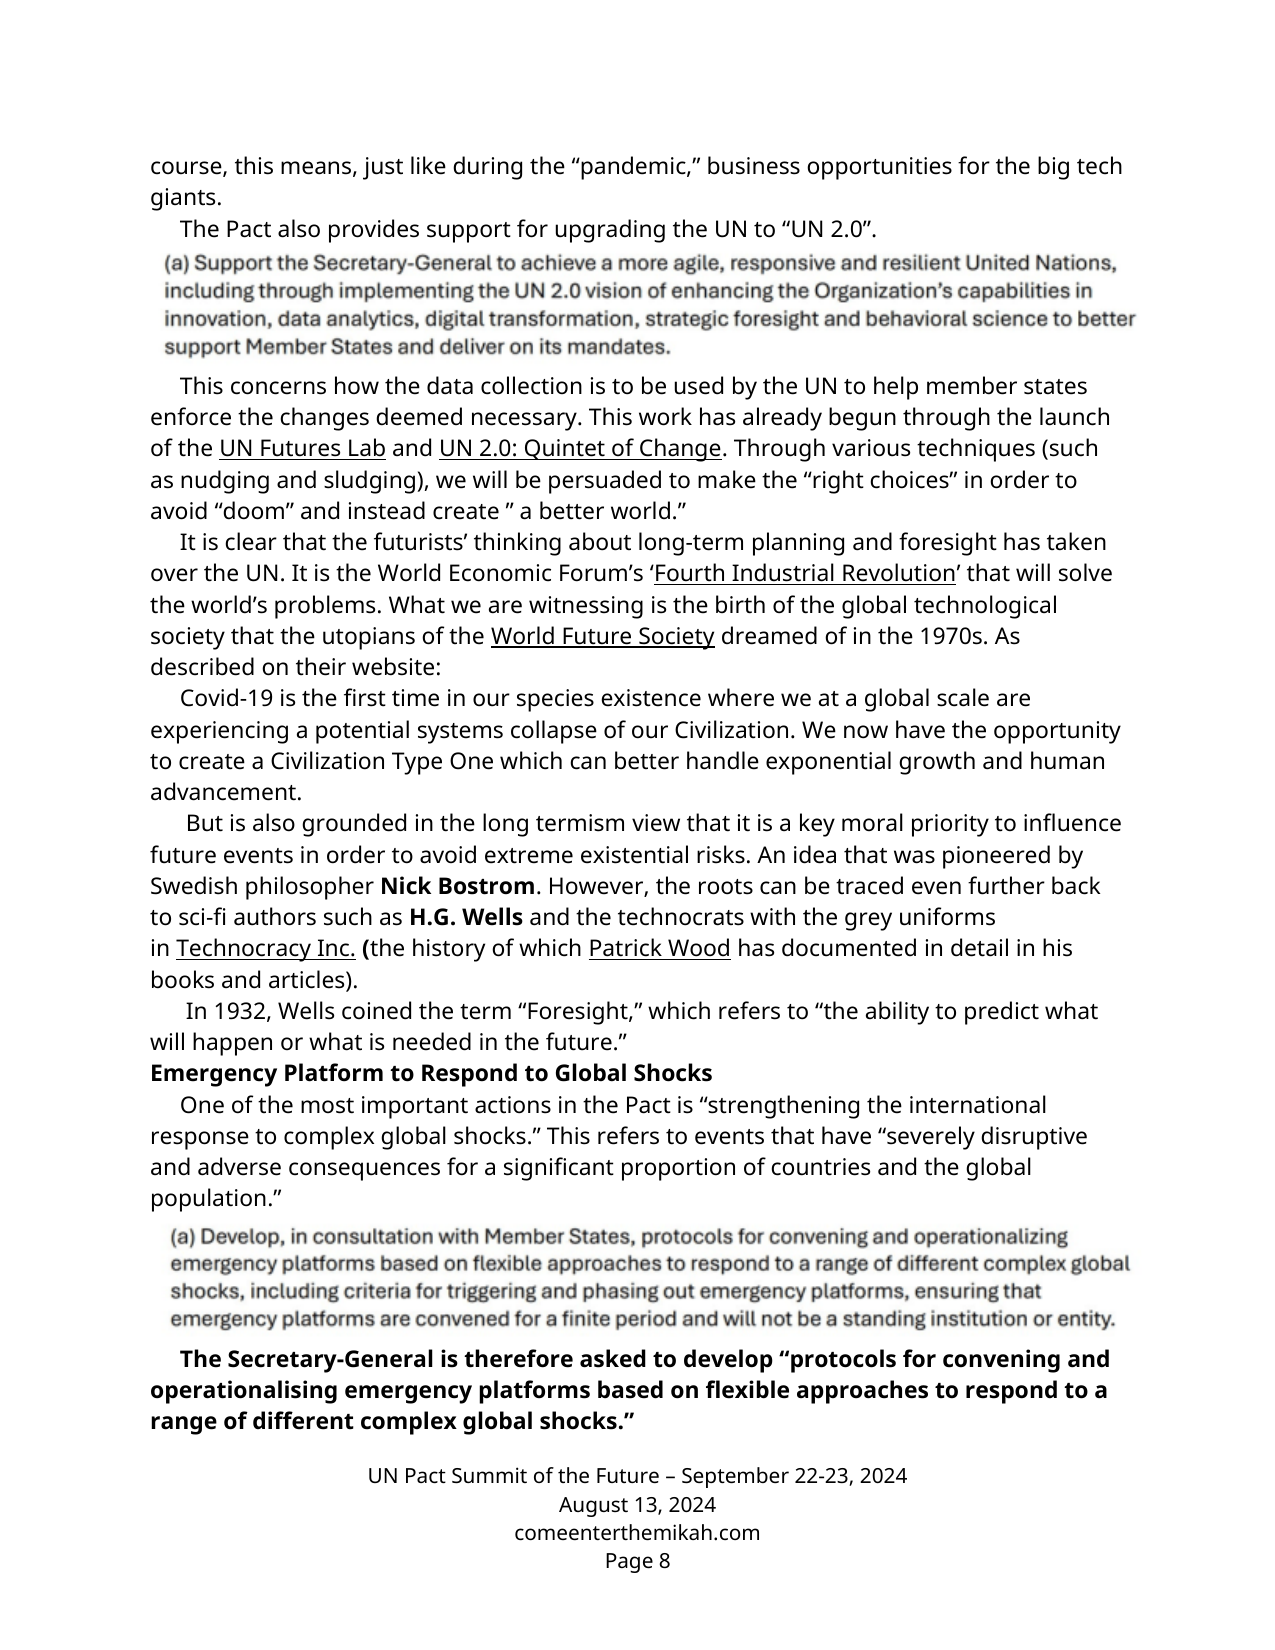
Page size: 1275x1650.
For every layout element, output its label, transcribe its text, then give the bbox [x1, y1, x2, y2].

text Covid-19 is the first time in our species existence where we at a global scale are experiencing a potential systems collapse of our Civilization. We now have the opportunity to create a Civilization Type One which can better handle exponential growth and human advancement. [150, 682, 1125, 807]
text The Secretary-General is therefore asked to develop “protocols for convening and operationalising emergency platforms based on flexible approaches to respond to a range of different complex global shocks.” [150, 1343, 1125, 1436]
text It is clear that the futurists’ thinking about long-term planning and foresight has taken over the UN. It is the World Economic Forum’s ‘Fourth Industrial Revolution’ that will solve the world’s problems. What we are witnessing is the birth of the global technological society that the utopians of the World Future Society dreamed of in the 1970s. As described on their website: [150, 526, 1125, 682]
picture [150, 243, 1149, 370]
text This concerns how the data collection is to be used by the UN to help member states enforce the changes deemed necessary. This work has already begun through the launch of the UN Futures Lab and UN 2.0: Quintet of Change. Through various techniques (such as nudging and sludging), we will be persuaded to make the “right choices” in order to avoid “doom” and instead create ” a better world.” [150, 370, 1125, 526]
text One of the most important actions in the Pact is “strengthening the international response to complex global shocks.” This refers to events that have “severely disruptive and adverse consequences for a significant proportion of countries and the global population.” [150, 1088, 1125, 1213]
text The Pact also provides support for upgrading the UN to “UN 2.0”. [150, 212, 1125, 243]
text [150, 150, 1125, 212]
text But is also grounded in the long termism view that it is a key moral priority to influence future events in order to avoid extreme existential risks. An idea that was pioneered by Swedish philosopher Nick Bostrom. However, the roots can be traced even further back to sci-fi authors such as H.G. Wells and the technocrats with the grey uniforms in Technocracy Inc. (the history of which Patrick Wood has documented in detail in his books and articles). [150, 807, 1125, 995]
text Emergency Platform to Respond to Global Shocks [150, 1057, 1125, 1088]
picture [150, 1213, 1149, 1343]
text In 1932, Wells coined the term “Foresight,” which refers to “the ability to predict what will happen or what is needed in the future.” [150, 995, 1125, 1057]
